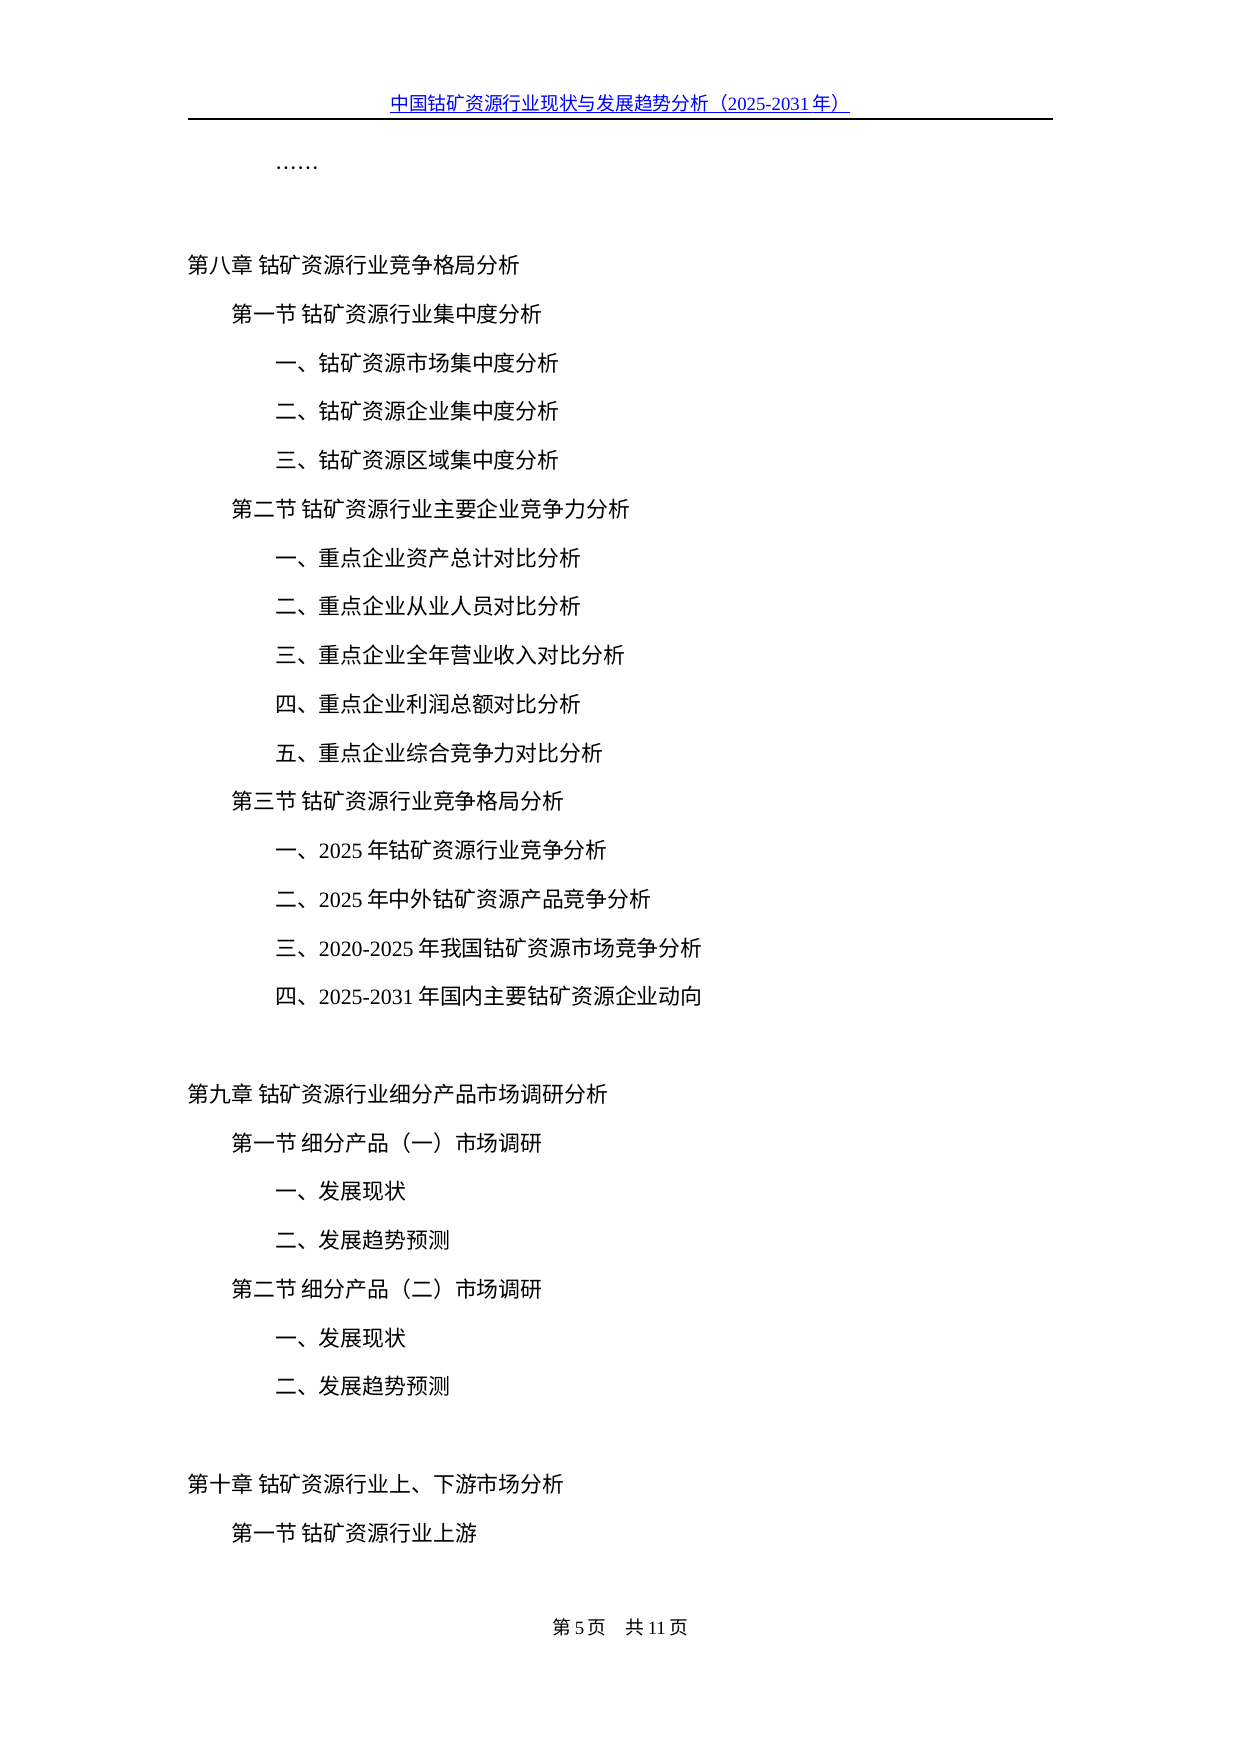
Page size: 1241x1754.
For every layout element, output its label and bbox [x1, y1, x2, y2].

text [187, 150, 1053, 1548]
